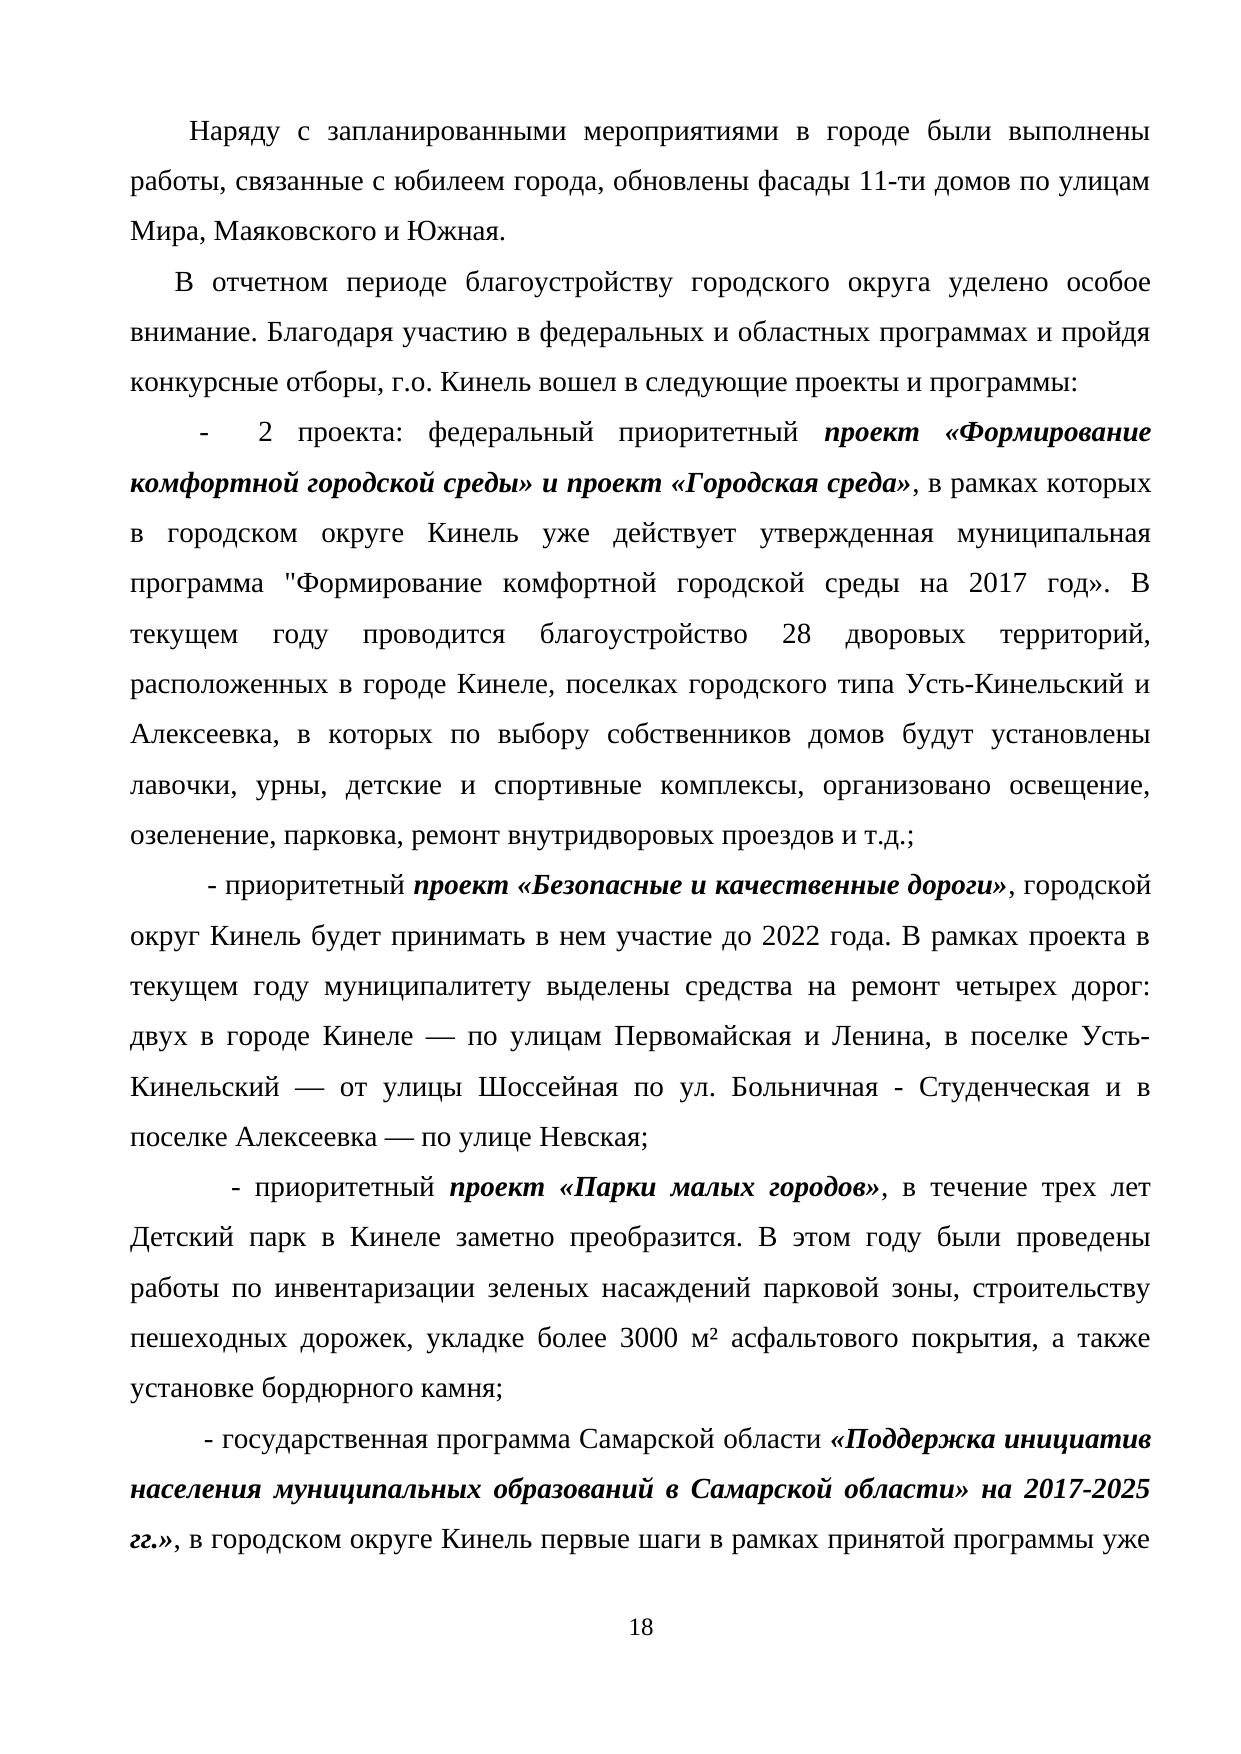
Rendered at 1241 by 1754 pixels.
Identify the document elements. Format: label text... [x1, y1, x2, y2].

text В отчетном периоде благоустройству городского округа уделено особое внимание. Благодаря участию в федеральных и областных программах и пройдя конкурсные отборы, г.о. Кинель вошел в следующие проекты и программы: [130, 264, 1152, 398]
text - приоритетный проект «Парки малых городов», в течение трех лет Детский парк в Кинеле заметно преобразится. В этом году были проведены работы по инвентаризации зеленых насаждений парковой зоны, строительству пешеходных дорожек, укладке более 3000 м² асфальтового покрытия, а также установке бордюрного камня; [130, 1169, 1152, 1404]
text Наряду с запланированными мероприятиями в городе были выполнены работы, связанные с юбилеем города, обновлены фасады 11-ти домов по улицам Мира, Маяковского и Южная. [130, 113, 1152, 247]
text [130, 1421, 1152, 1555]
text - приоритетный проект «Безопасные и качественные дороги», городской округ Кинель будет принимать в нем участие до 2022 года. В рамках проекта в текущем году муниципалитету выделены средства на ремонт четырех дорог: двух в городе Кинеле — по улицам Первомайская и Ленина, в поселке Усть-Кинельский — от улицы Шоссейная по ул. Больничная - Студенческая и в поселке Алексеевка — по улице Невская; [130, 867, 1152, 1152]
text - 2 проекта: федеральный приоритетный проект «Формирование комфортной городской среды» и проект «Городская среда», в рамках которых в городском округе Кинель уже действует утвержденная муниципальная программа "Формирование комфортной городской среды на 2017 год». В текущем году проводится благоустройство 28 дворовых территорий, расположенных в городе Кинеле, поселках городского типа Усть-Кинельский и Алексеевка, в которых по выбору собственников домов будут установлены лавочки, урны, детские и спортивные комплексы, организовано освещение, озеленение, парковка, ремонт внутридворовых проездов и т.д.; [130, 414, 1152, 851]
